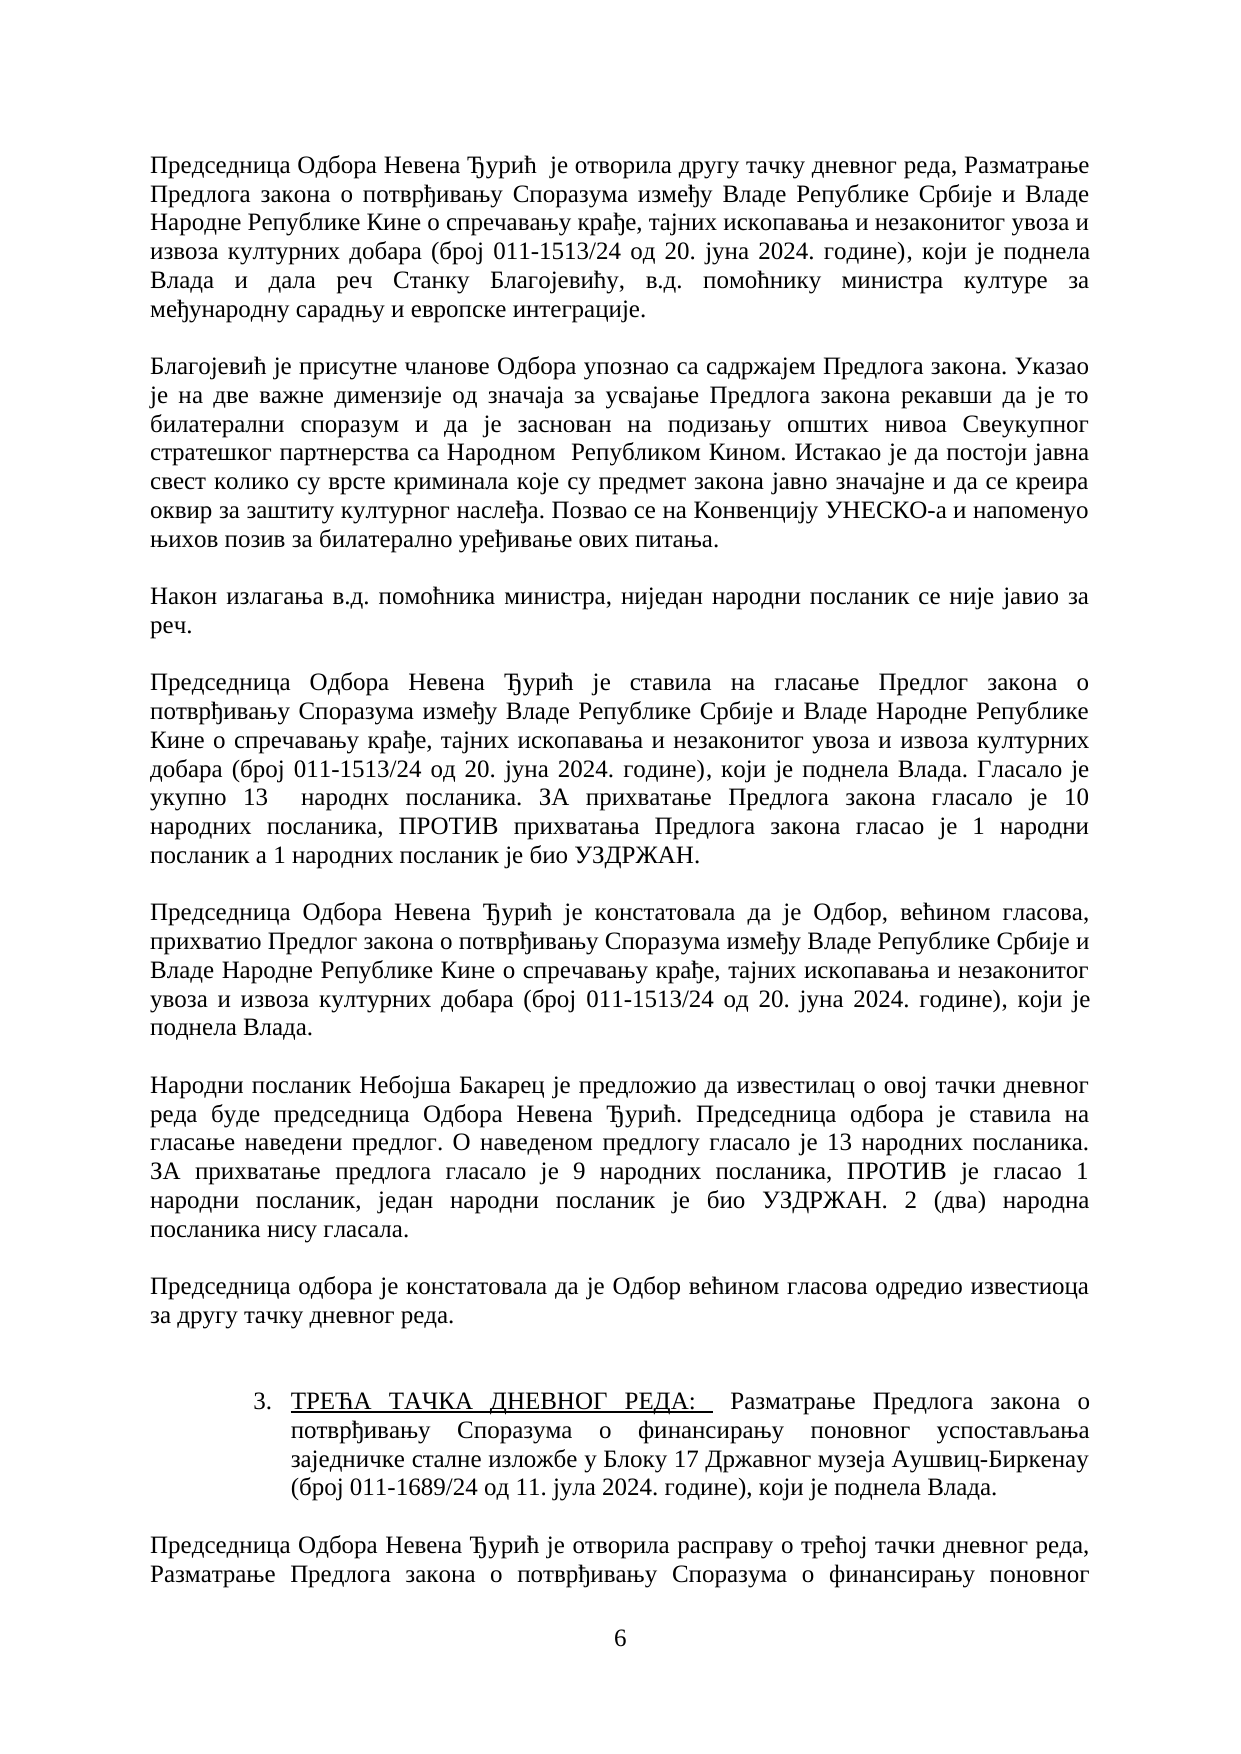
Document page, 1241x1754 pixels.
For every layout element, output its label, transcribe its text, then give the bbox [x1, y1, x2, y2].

text Благојевић је присутне чланове Одбора упознао са садржајем Предлога закона. Указао је на две важне димензије од значаја за усвајање Предлога закона рекавши да је то билатерални споразум и да је заснован на подизању општих нивоа Свеукупног стратешког партнерства са Народном Републиком Кином. Истакао је да постоји јавна свест колико су врсте криминала које су предмет закона јавно значајне и да се креира оквир за заштиту културног наслеђа. Позвао се на Конвенцију УНЕСКО-а и напоменуо њихов позив за билатерално уређивање ових питања. [150, 351, 1090, 552]
text Председница Одбора Невена Ђурић је ставила на гласање Предлог закона о потврђивању Споразума између Владе Републике Србије и Владе Народне Републике Кине о спречавању крађе, тајних ископавања и незаконитог увоза и извоза културних добара (број 011-1513/24 од 20. јуна 2024. године), који је поднела Влада. Гласало је укупно 13 народнх посланика. ЗА прихватање Предлога закона гласало је 10 народних посланика, ПРОТИВ прихватања Предлога закона гласао је 1 народни посланик а 1 народних посланик је био УЗДРЖАН. [150, 667, 1090, 869]
list ТРЕЋА ТАЧКА ДНЕВНОГ РЕДА: Разматрање Предлога закона о потврђивању Споразума о финансирању поновног успостављања заједничке сталне изложбе у Блоку 17 Државног музеја Аушвиц-Биркенау (број 011-1689/24 од 11. јула 2024. године), који је поднела Влада. [253, 1386, 1090, 1501]
text Народни посланик Небојша Бакарец је предложио да известилац о овој тачки дневног реда буде председница Одбора Невена Ђурић. Председница одбора је ставила на гласање наведени предлог. О наведеном предлогу гласало је 13 народних посланика. ЗА прихватање предлога гласало је 9 народних посланика, ПРОТИВ је гласао 1 народни посланик, један народни посланик је био УЗДРЖАН. 2 (два) народна посланика нису гласала. [150, 1070, 1090, 1242]
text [150, 1530, 1090, 1587]
text Након излагања в.д. помоћника министра, ниједан народни посланик се није јавио за реч. [150, 581, 1090, 639]
text Председница Одбора Невена Ђурић је отворила другу тачку дневног реда, Разматрање Предлога закона о потврђивању Споразума између Владе Републике Србије и Владе Народне Републике Кине о спречавању крађе, тајних ископавања и незаконитог увоза и извоза културних добара (број 011-1513/24 од 20. јуна 2024. године), који је поднела Влада и дала реч Станку Благојевићу, в.д. помоћнику министра културе за међународну сарадњу и европске интеграције. [150, 150, 1090, 322]
text Председница Одбора Невена Ђурић је констатовала да је Одбор, већином гласова, прихватио Предлог закона о потврђивању Споразума између Владе Републике Србије и Владе Народне Републике Кине о спречавању крађе, тајних ископавања и незаконитог увоза и извоза културних добара (број 011-1513/24 од 20. јуна 2024. године), који је поднела Влада. [150, 897, 1090, 1041]
text Председница одбора је констатовала да је Одбор већином гласова одредио известиоца за другу тачку дневног реда. [150, 1271, 1090, 1329]
